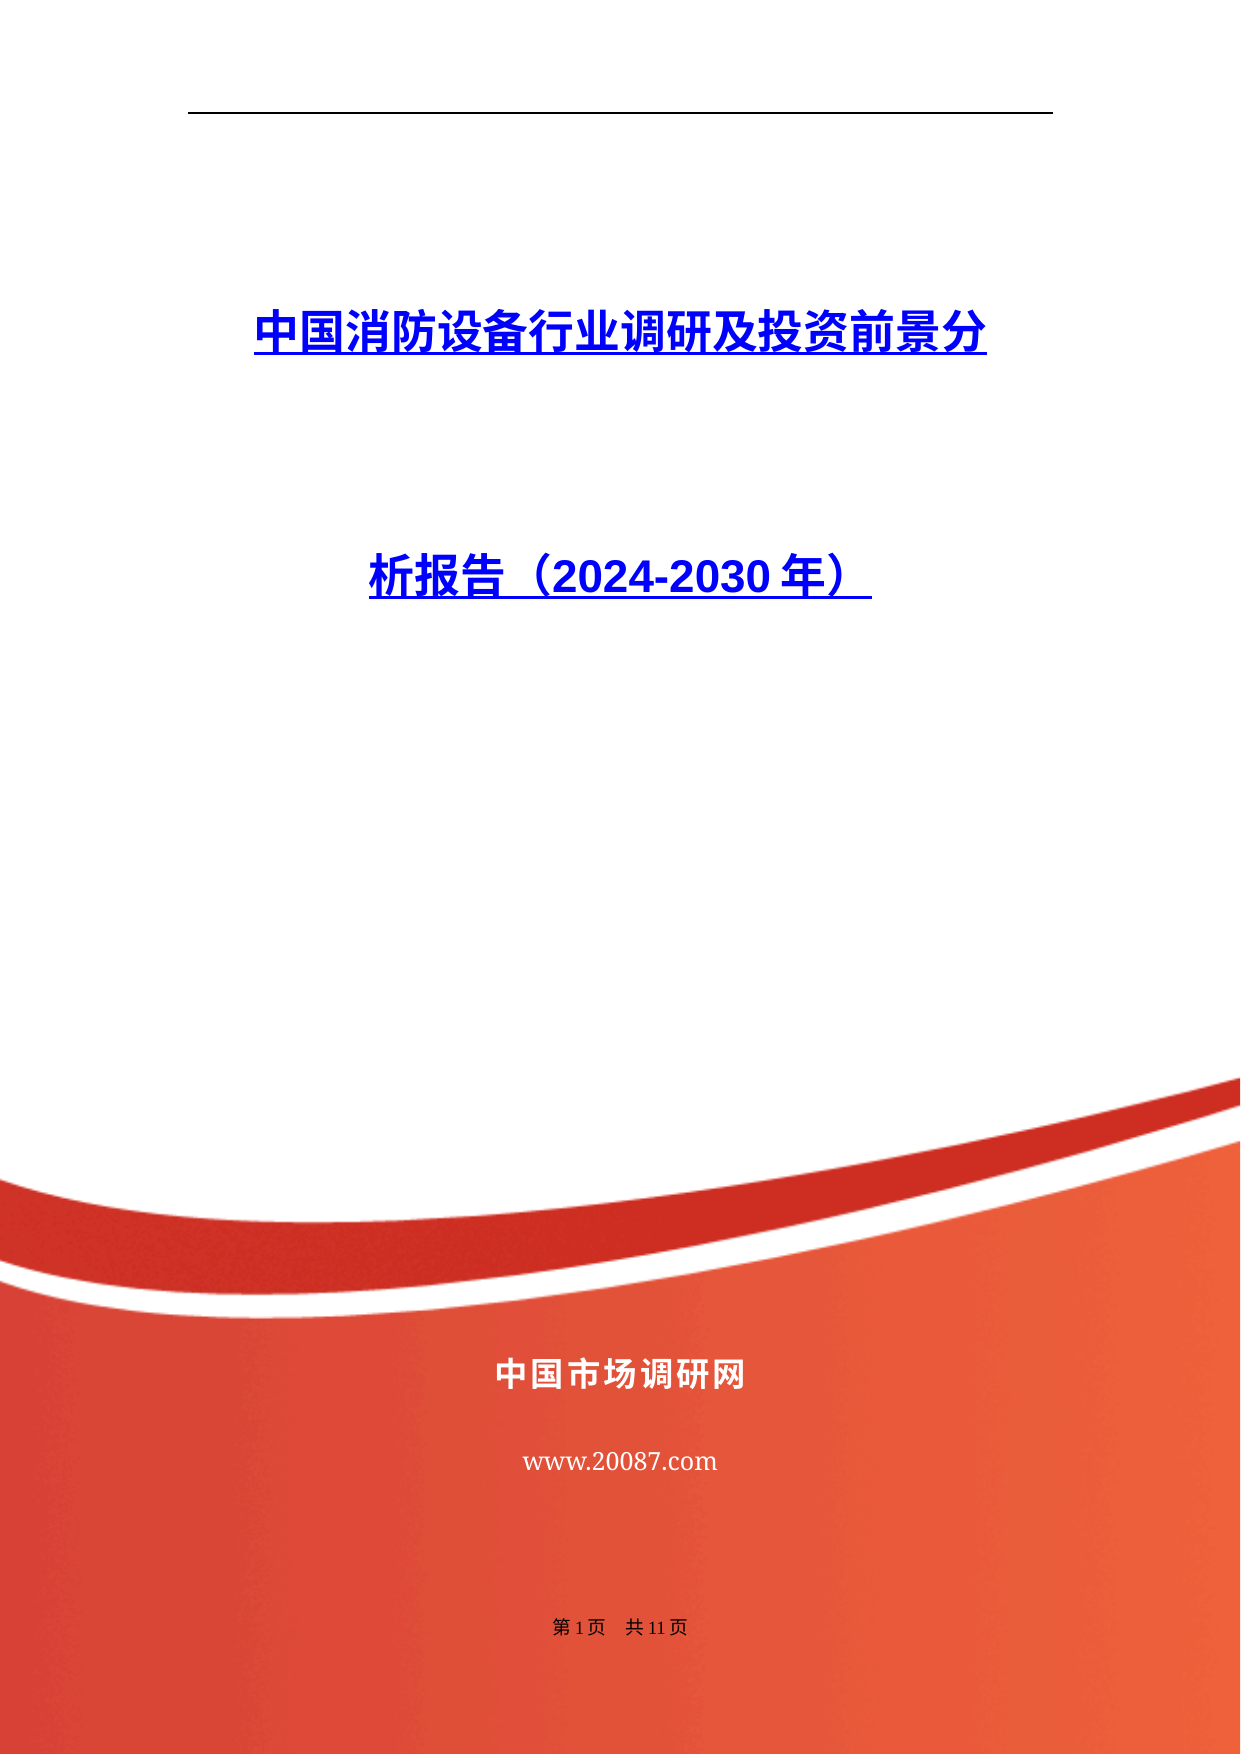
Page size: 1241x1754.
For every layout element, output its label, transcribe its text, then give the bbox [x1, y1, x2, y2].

subtitle 中国市场调研网 [187, 1339, 1053, 1404]
picture [0, 1006, 1241, 1754]
table_header 中国消防设备行业调研及投资前景分析报告（2024-2030年） [188, 207, 1053, 773]
text www.20087.com [187, 1428, 1053, 1493]
